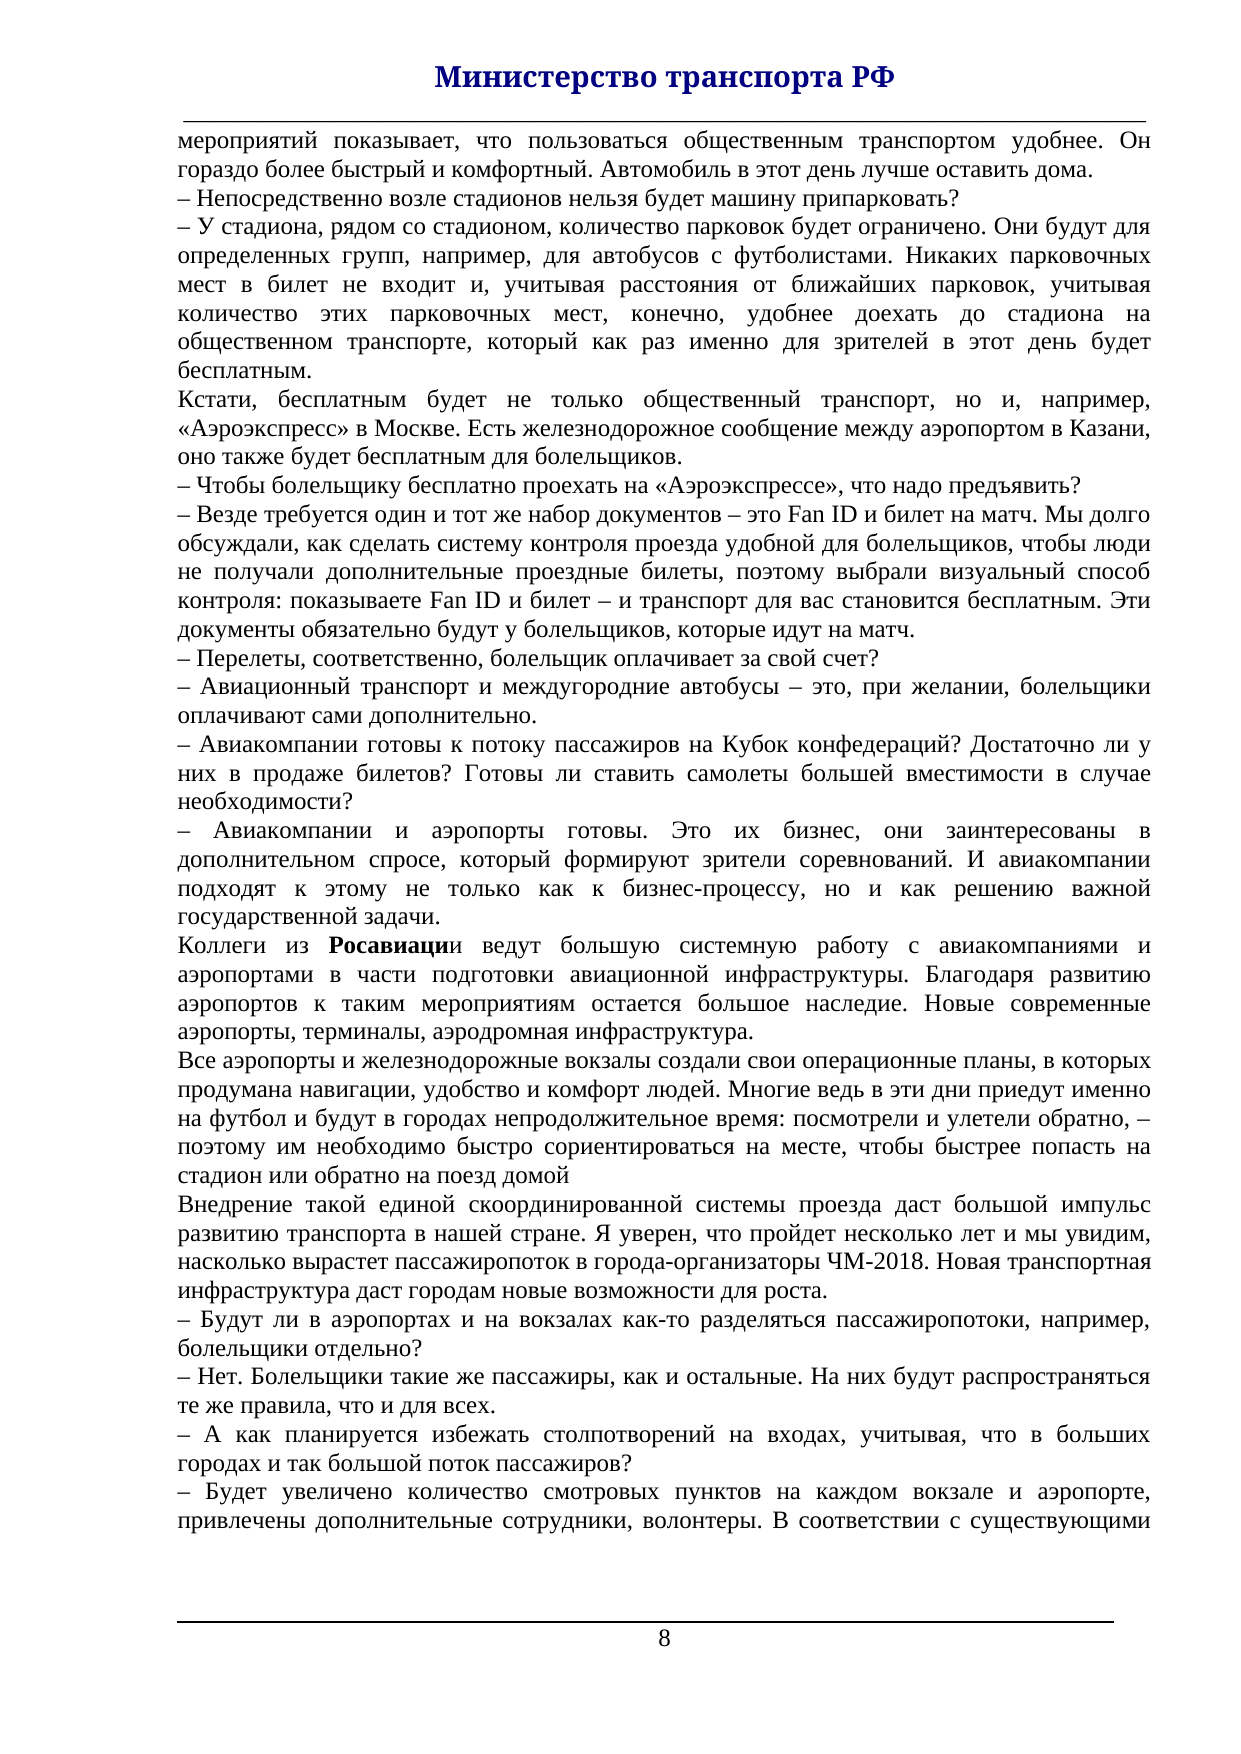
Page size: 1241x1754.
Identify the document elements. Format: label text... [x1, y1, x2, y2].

text Коллеги из Росавиации ведут большую системную работу с авиакомпаниями и аэропортами в части подготовки авиационной инфраструктуры. Благодаря развитию аэропортов к таким мероприятиям остается большое наследие. Новые современные аэропорты, терминалы, аэродромная инфраструктура. [177, 930, 1152, 1045]
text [177, 125, 1152, 183]
text – У стадиона, рядом со стадионом, количество парковок будет ограничено. Они будут для определенных групп, например, для автобусов с футболистами. Никаких парковочных мест в билет не входит и, учитывая расстояния от ближайших парковок, учитывая количество этих парковочных мест, конечно, удобнее доехать до стадиона на общественном транспорте, который как раз именно для зрителей в этот день будет бесплатным. [177, 211, 1152, 384]
text – Будут ли в аэропортах и на вокзалах как-то разделяться пассажиропотоки, например, болельщики отдельно? [177, 1304, 1152, 1361]
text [177, 1476, 1152, 1534]
text – Перелеты, соответственно, болельщик оплачивает за свой счет? [177, 643, 1152, 671]
text – Непосредственно возле стадионов нельзя будет машину припарковать? [177, 183, 1152, 211]
text Внедрение такой единой скоординированной системы проезда даст большой импульс развитию транспорта в нашей стране. Я уверен, что пройдет несколько лет и мы увидим, насколько вырастет пассажиропоток в города-организаторы ЧМ-2018. Новая транспортная инфраструктура даст городам новые возможности для роста. [177, 1189, 1152, 1304]
text – Авиакомпании и аэропорты готовы. Это их бизнес, они заинтересованы в дополнительном спросе, который формируют зрители соревнований. И авиакомпании подходят к этому не только как к бизнес-процессу, но и как решению важной государственной задачи. [177, 815, 1152, 930]
text – А как планируется избежать столпотворений на входах, учитывая, что в больших городах и так большой поток пассажиров? [177, 1419, 1152, 1476]
text – Везде требуется один и тот же набор документов – это Fan ID и билет на матч. Мы долго обсуждали, как сделать систему контроля проезда удобной для болельщиков, чтобы люди не получали дополнительные проездные билеты, поэтому выбрали визуальный способ контроля: показываете Fan ID и билет – и транспорт для вас становится бесплатным. Эти документы обязательно будут у болельщиков, которые идут на матч. [177, 499, 1152, 643]
text – Авиационный транспорт и междугородние автобусы – это, при желании, болельщики оплачивают сами дополнительно. [177, 671, 1152, 729]
text – Нет. Болельщики такие же пассажиры, как и остальные. На них будут распространяться те же правила, что и для всех. [177, 1361, 1152, 1419]
text Кстати, бесплатным будет не только общественный транспорт, но и, например, «Аэроэкспресс» в Москве. Есть железнодорожное сообщение между аэропортом в Казани, оно также будет бесплатным для болельщиков. [177, 384, 1152, 470]
text – Чтобы болельщику бесплатно проехать на «Аэроэкспрессе», что надо предъявить? [177, 470, 1152, 499]
text Все аэропорты и железнодорожные вокзалы создали свои операционные планы, в которых продумана навигации, удобство и комфорт людей. Многие ведь в эти дни приедут именно на футбол и будут в городах непродолжительное время: посмотрели и улетели обратно, – поэтому им необходимо быстро сориентироваться на месте, чтобы быстрее попасть на стадион или обратно на поезд домой [177, 1045, 1152, 1189]
text – Авиакомпании готовы к потоку пассажиров на Кубок конфедераций? Достаточно ли у них в продаже билетов? Готовы ли ставить самолеты большей вместимости в случае необходимости? [177, 729, 1152, 815]
